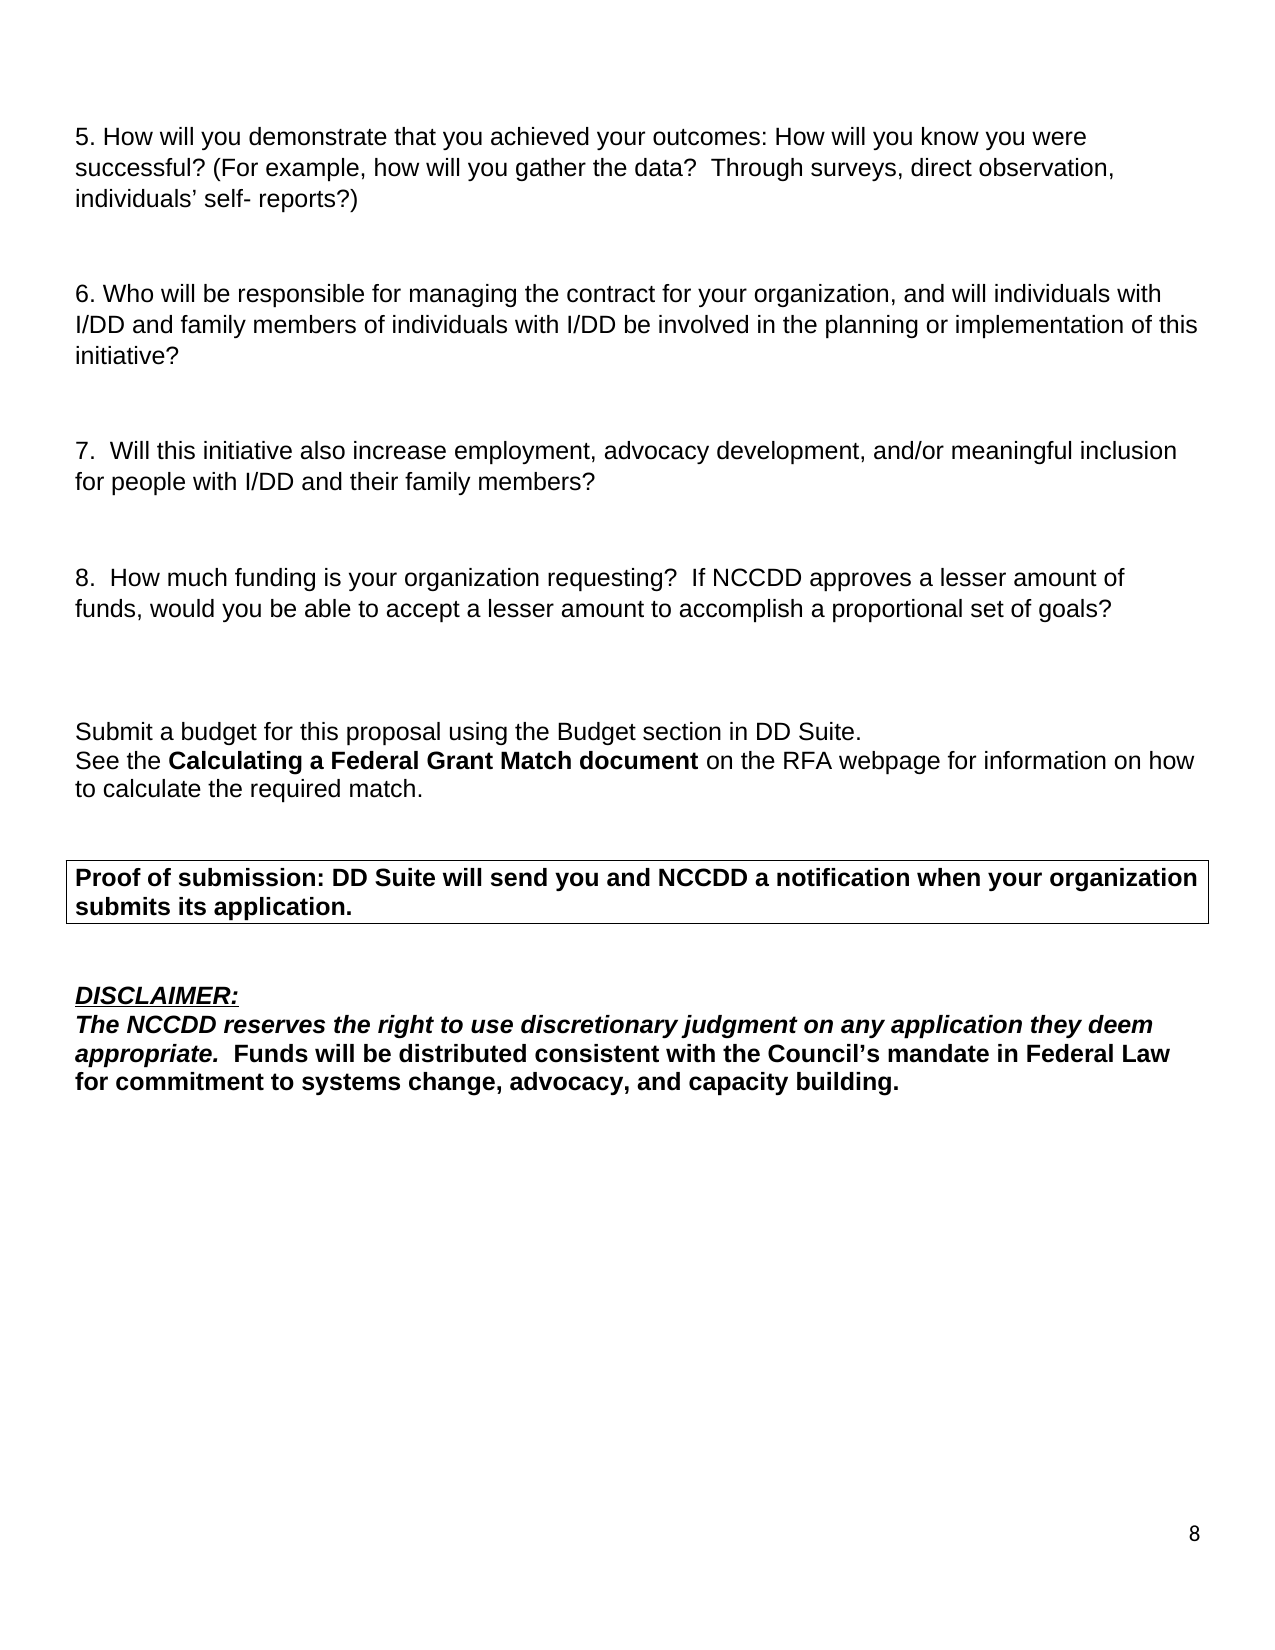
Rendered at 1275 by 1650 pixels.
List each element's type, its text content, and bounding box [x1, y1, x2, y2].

text 7. Will this initiative also increase employment, advocacy development, and/or meaningful inclusion for people with I/DD and their family members? [75, 436, 1200, 496]
text DISCLAIMER: [75, 981, 1200, 1010]
text Proof of submission: DD Suite will send you and NCCDD a notification when your organization submits its application. [67, 861, 1208, 923]
text Submit a budget for this proposal using the Budget section in DD Suite. [75, 717, 1200, 746]
text 5. How will you demonstrate that you achieved your outcomes: How will you know you were successful? (For example, how will you gather the data? Through surveys, direct observation, individuals’ self- reports?) [75, 122, 1200, 213]
text See the Calculating a Federal Grant Match document on the RFA webpage for information on how to calculate the required match. [75, 746, 1200, 803]
text 8. How much funding is your organization requesting? If NCCDD approves a lesser amount of funds, would you be able to accept a lesser amount to accomplish a proportional set of goals? [75, 562, 1200, 622]
text The NCCDD reserves the right to use discretionary judgment on any application they deem appropriate. Funds will be distributed consistent with the Council’s mandate in Federal Law for commitment to systems change, advocacy, and capacity building. [75, 1010, 1200, 1096]
text 6. Who will be responsible for managing the contract for your organization, and will individuals with I/DD and family members of individuals with I/DD be involved in the planning or implementation of this initiative? [75, 278, 1200, 369]
